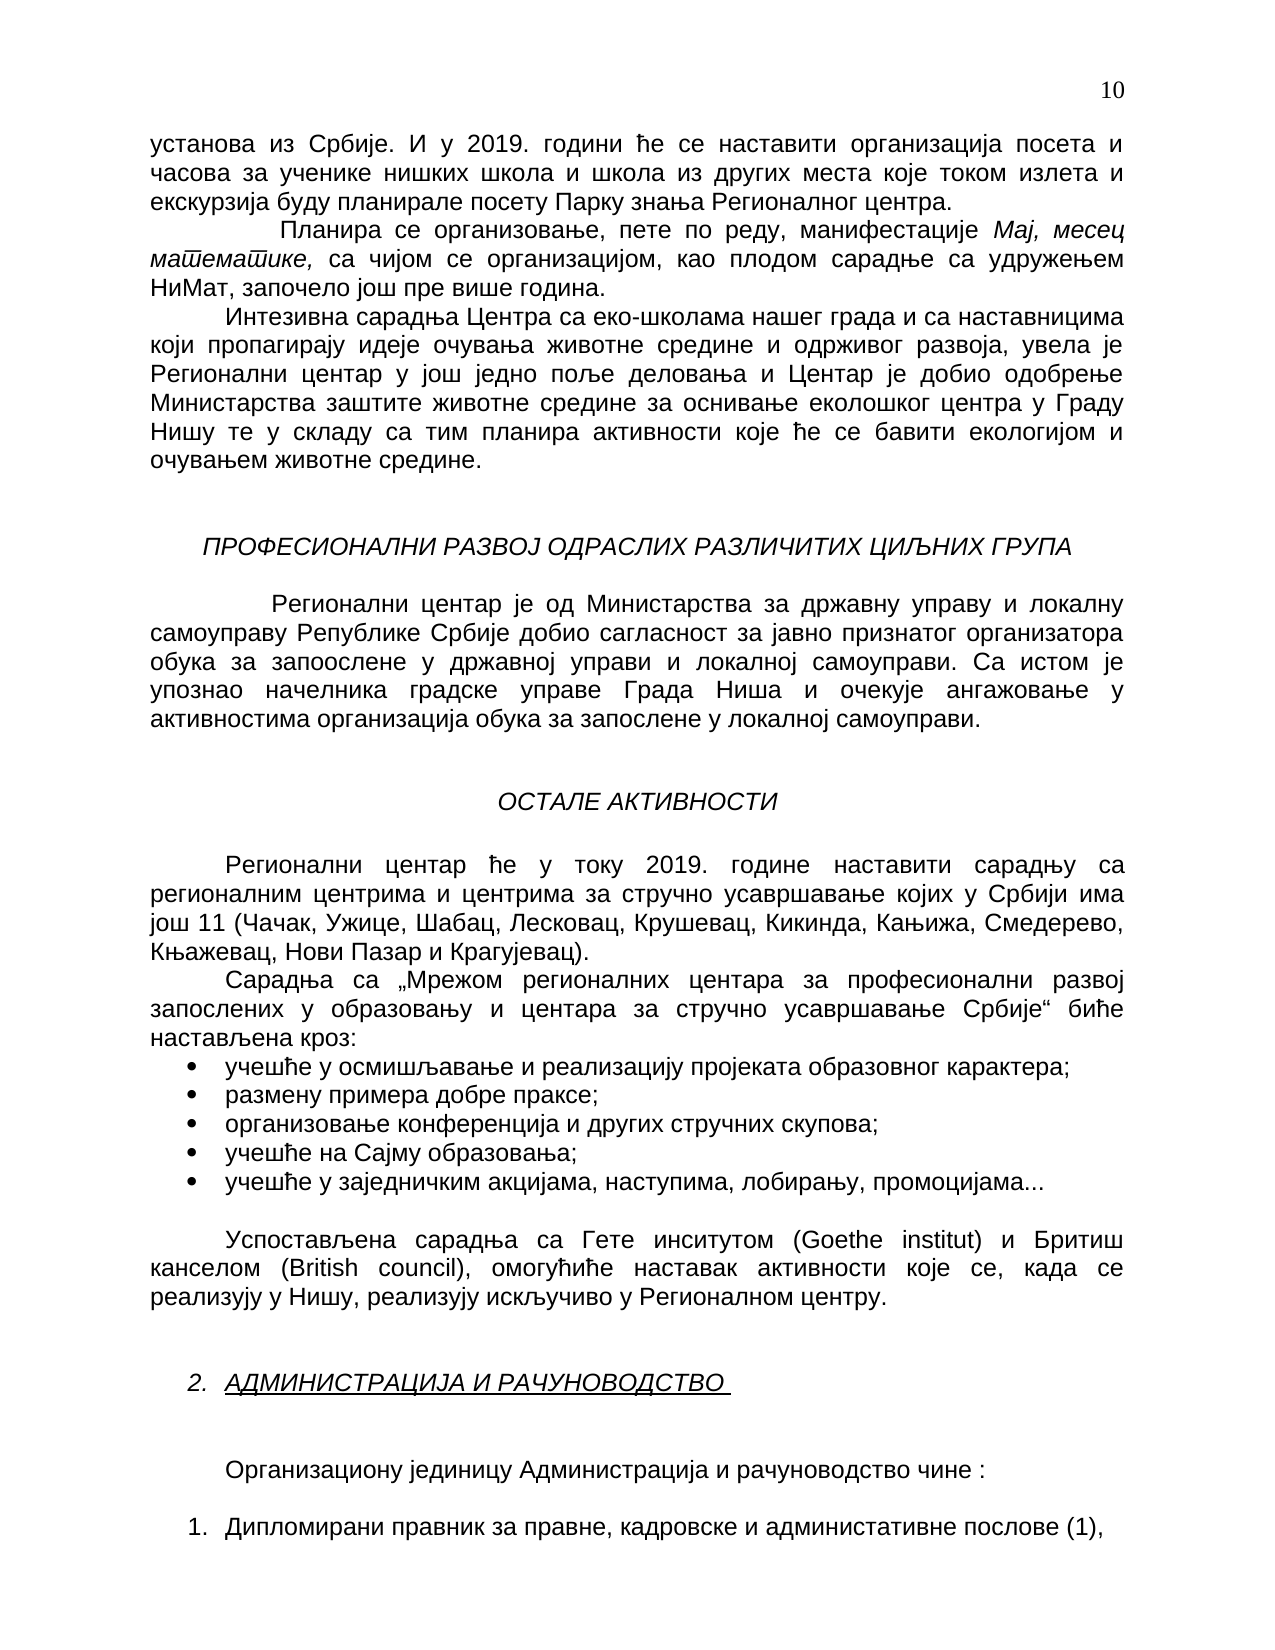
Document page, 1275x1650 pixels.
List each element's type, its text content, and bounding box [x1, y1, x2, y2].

text ПРОФЕСИОНАЛНИ РАЗВОЈ ОДРАСЛИХ РАЗЛИЧИТИХ ЦИЉНИХ ГРУПА [150, 532, 1125, 560]
text Организациону јединицу Администрација и рачуноводство чине : [150, 1454, 1125, 1483]
text Интезивна сарадња Центра са еко-школама нашег града и са наставницима који пропагирају идеје очувања животне средине и одрживог развоја, увела је Регионални центар у још једно поље деловања и Центар је добио одобрење Министарства заштите животне средине за оснивање еколошког центра у Граду Нишу те у складу са тим планира активности које ће се бавити екологијом и очувањем животне средине. [150, 302, 1125, 474]
text Планира се организовање, пете по реду, манифестације Мај, месец математике, са чијом се организацијом, као плодом сарадње са удружењем НиМат, започело још пре више година. [150, 215, 1125, 302]
text Успостављена сарадња са Гете инситутом (Goethe institut) и Бритиш канселом (British council), омогућиће наставак активности које се, када се реализују у Нишу, реализују искључиво у Регионалном центру. [150, 1224, 1125, 1311]
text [150, 129, 1125, 215]
text Регионални центар ће у току 2019. године наставити сарадњу са регионалним центрима и центрима за стручно усавршавање којих у Србији има још 11 (Чачак, Ужице, Шабац, Лесковац, Крушевац, Кикинда, Кањижа, Смедерево, Књажевац, Нови Пазар и Крагујевац). [150, 850, 1125, 965]
text Сарадња са „Мрежом регионалних центара за професионални развој запослених у образовању и центара за стручно усавршавање Србије“ биће настављена кроз: [150, 965, 1125, 1052]
list учешће у заједничким акцијама, наступима, лобирању, промоцијама... [187, 1167, 1125, 1196]
list учешће на Сајму образовања; [187, 1138, 1125, 1167]
list размену примера добре праксе; [187, 1080, 1125, 1109]
list организовање конференција и других стручних скупова; [187, 1109, 1125, 1138]
list АДМИНИСТРАЦИЈА И РАЧУНОВОДСТВО [187, 1368, 1125, 1397]
list учешће у осмишљавање и реализацију пројеката образовног карактера; [187, 1052, 1125, 1080]
text Регионални центар је од Министарства за државну управу и локалну самоуправу Републике Србије добио сагласност за јавно признатог организатора обука за запоослене у државној управи и локалној самоуправи. Са истом је упознао начелника градске управе Града Ниша и очекује ангажовање у активностима организација обука за запослене у локалној самоуправи. [150, 589, 1125, 733]
subtitle ОСТАЛЕ АКТИВНОСТИ [150, 787, 1125, 815]
list Дипломирани правник за правне, кадровске и администативне послове (1), [187, 1512, 1125, 1541]
